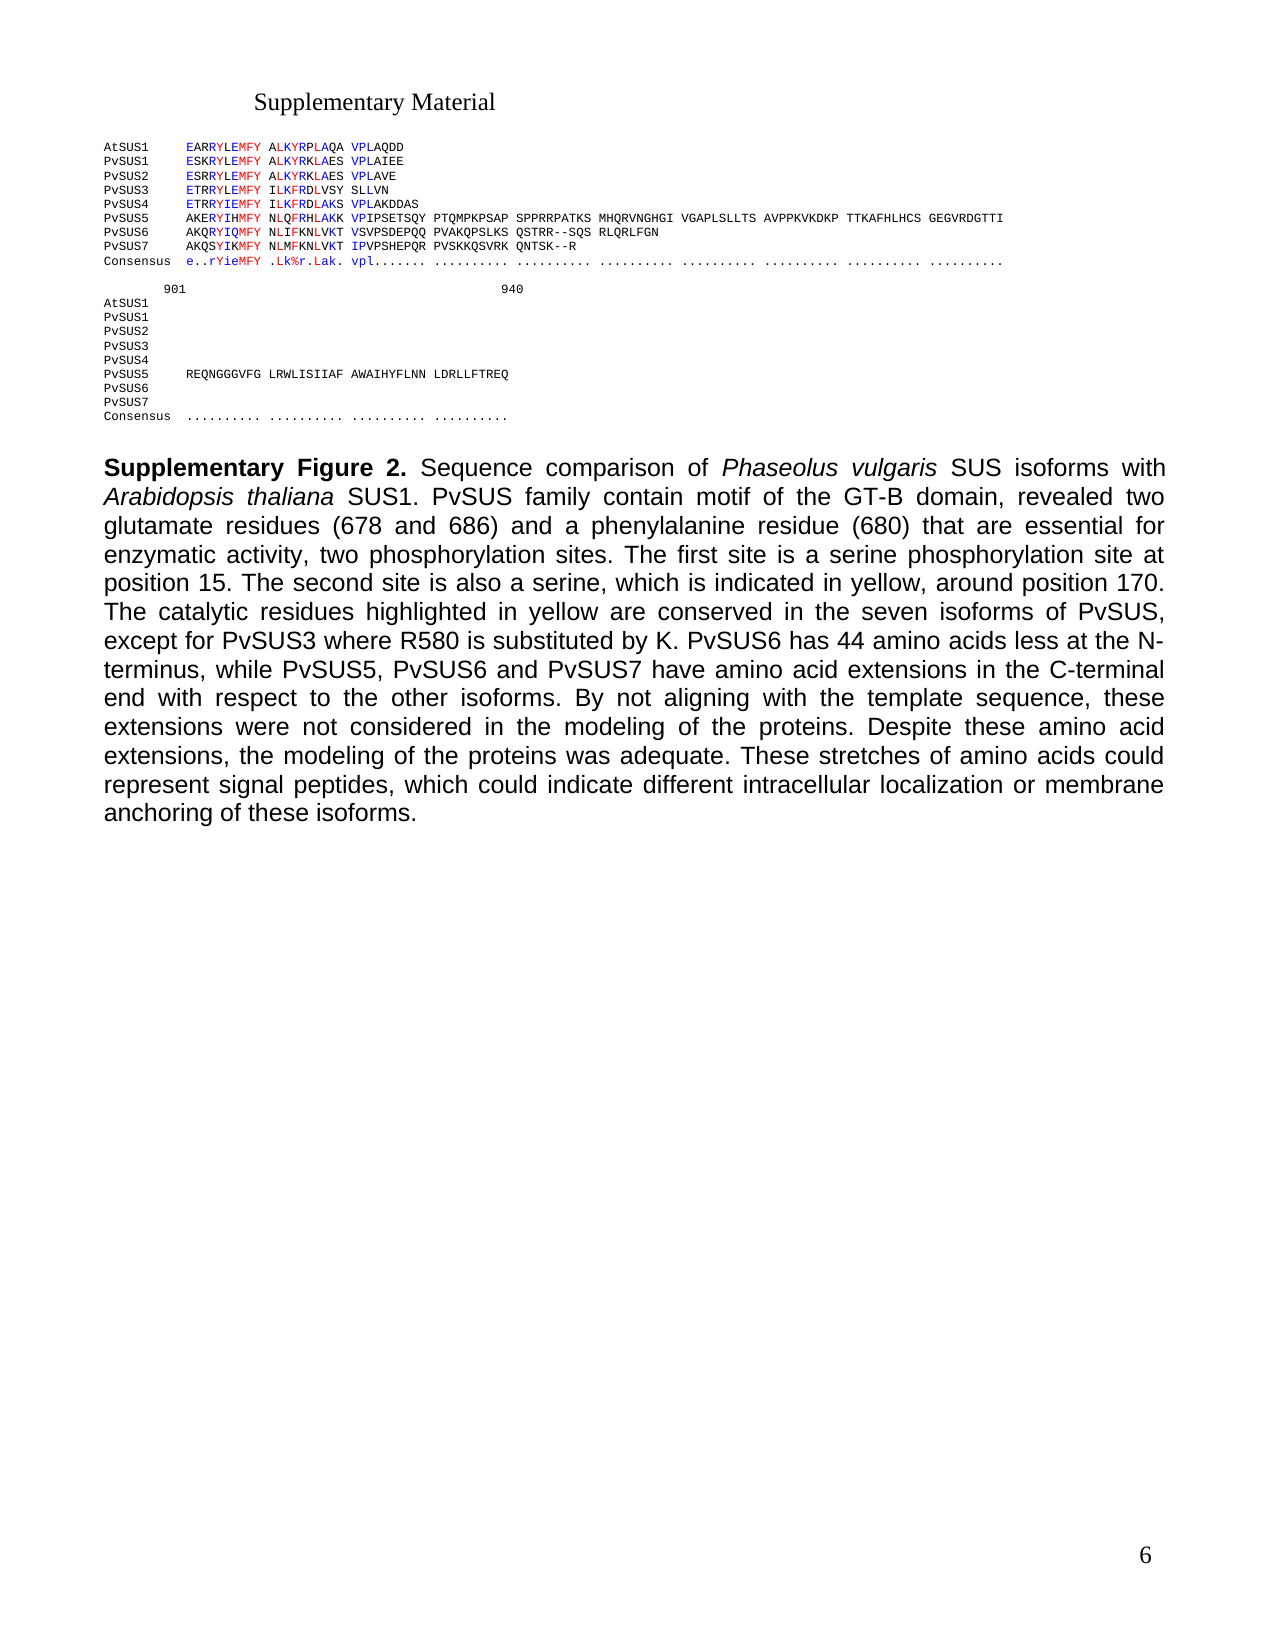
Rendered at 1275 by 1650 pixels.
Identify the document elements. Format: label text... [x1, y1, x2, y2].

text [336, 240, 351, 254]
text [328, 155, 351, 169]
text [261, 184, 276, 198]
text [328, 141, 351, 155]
text PvSUS7 AKQSYIKMFY NLMFKNLVKT IPVPSHEPQR PVSKKQSVRK QNTSK--R [366, 240, 1167, 254]
text PvSUS5 REQNGGGVFG LRWLISIIAF AWAIHYFLNN LDRLLFTREQ [103, 368, 1167, 382]
text PvSUS6 AKQRYIQMFY NLIFKNLVKT VSVPSDEPQQ PVAKQPSLKS QSTRR--SQS RLQRLFGN [358, 226, 1167, 240]
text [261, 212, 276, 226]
text PvSUS3 [103, 339, 1167, 354]
text PvSUS7 [103, 396, 1167, 410]
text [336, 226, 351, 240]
text PvSUS2 ESRRYLEMFY ALKYRKLAES VPLAVE [103, 169, 1167, 184]
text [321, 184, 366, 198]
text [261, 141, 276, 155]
text 901 940 [103, 283, 1167, 297]
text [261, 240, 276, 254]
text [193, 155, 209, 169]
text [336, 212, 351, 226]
text PvSUS4 ETRRYIEMFY ILKFRDLAKS VPLAKDDAS [373, 198, 1167, 212]
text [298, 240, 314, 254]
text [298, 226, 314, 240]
text PvSUS1 ESKRYLEMFY ALKYRKLAES VPLAIEE [373, 155, 1167, 169]
text AtSUS1 [103, 297, 1167, 311]
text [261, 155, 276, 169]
text Consensus .......... .......... .......... .......... [103, 410, 1167, 424]
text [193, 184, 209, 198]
text AtSUS1 EARRYLEMFY ALKYRPLAQA VPLAQDD [373, 141, 1167, 155]
text PvSUS4 [103, 354, 1167, 368]
text PvSUS1 [103, 311, 1167, 325]
text Consensus e..rYieMFY .Lk%r.Lak. vpl....... .......... .......... .......... .......... .......... .......... .......... [103, 254, 1167, 269]
text PvSUS2 [103, 325, 1167, 339]
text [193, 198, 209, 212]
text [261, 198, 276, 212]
text PvSUS5 AKERYIHMFY NLQFRHLAKK VPIPSETSQY PTQMPKPSAP SPPRRPATKS MHQRVNGHGI VGAPLSLLTS AVPPKVKDKP TTKAFHLHCS GEGVRDGTTI [366, 212, 1167, 226]
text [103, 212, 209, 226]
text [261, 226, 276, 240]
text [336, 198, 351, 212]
text PvSUS6 [103, 382, 1167, 396]
text Supplementary Figure 2. Sequence comparison of Phaseolus vulgaris SUS isoforms with Arabidopsis thaliana SUS1. PvSUS family contain motif of the GT-B domain, revealed two glutamate residues (678 and 686) and a phenylalanine residue (680) that are essential for enzymatic activity, two phosphorylation sites. The first site is a serine phosphorylation site at position 15. The second site is also a serine, which is indicated in yellow, around position 170. The catalytic residues highlighted in yellow are conserved in the seven isoforms of PvSUS, except for PvSUS3 where R580 is substituted by K. PvSUS6 has 44 amino acids less at the N-terminus, while PvSUS5, PvSUS6 and PvSUS7 have amino acid extensions in the C-terminal end with respect to the other isoforms. By not aligning with the template sequence, these extensions were not considered in the modeling of the proteins. Despite these amino acid extensions, the modeling of the proteins was adequate. These stretches of amino acids could represent signal peptides, which could indicate different intracellular localization or membrane anchoring of these isoforms. [103, 453, 1167, 827]
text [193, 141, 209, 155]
text PvSUS3 ETRRYLEMFY ILKFRDLVSY SLLVN [373, 184, 1167, 198]
